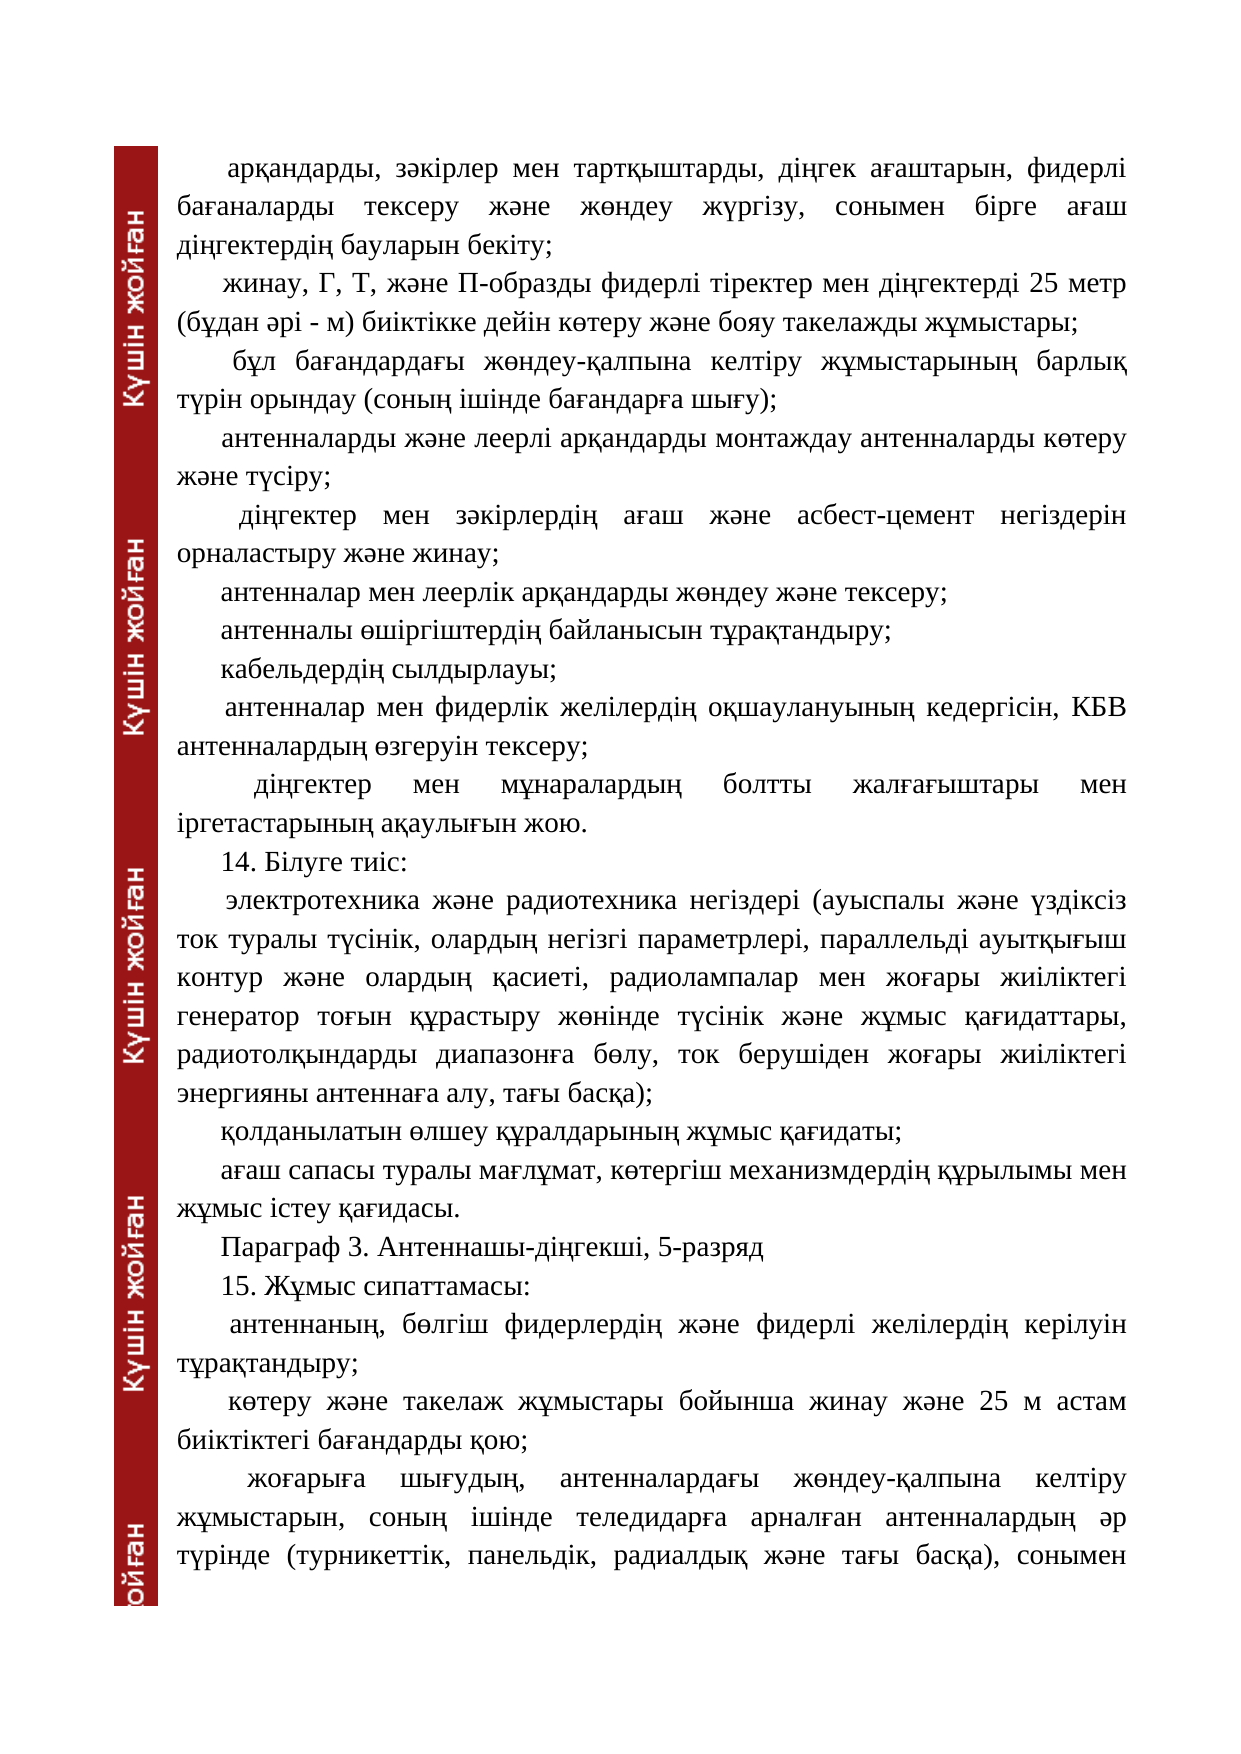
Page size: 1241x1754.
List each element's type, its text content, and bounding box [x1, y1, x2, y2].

picture [114, 338, 158, 343]
picture [114, 492, 158, 497]
picture [114, 646, 158, 651]
picture [114, 1263, 158, 1268]
text көтеру және такелаж жұмыстары бойынша жинау және 25 м астам биіктіктегі бағандарды қою; [112, 1383, 1128, 1455]
picture [114, 415, 158, 420]
text антеннаның, бөлгіш фидерлердің және фидерлі желілердің керілуін тұрақтандыру; [112, 1306, 1128, 1378]
text діңгектер мен мұнаралардың болтты жалғағыштары мен іргетастарының ақаулығын жою. [112, 767, 1128, 839]
picture [114, 877, 158, 882]
text Параграф 3. Антеннашы-діңгекші, 5-разряд [112, 1229, 1128, 1263]
text 14. Білуге тиіс: [112, 844, 1128, 877]
text бұл бағандардағы жөндеу-қалпына келтіру жұмыстарының барлық түрін орындау (соның ішінде бағандарға шығу); [112, 343, 1128, 415]
text антенналар мен фидерлік желілердің оқшаулануының кедергісін, КБВ антенналардың өзгеруін тексеру; [112, 689, 1128, 762]
text антенналы өшіргіштердің байланысын тұрақтандыру; [112, 612, 1128, 646]
picture [114, 1301, 158, 1306]
text электротехника және радиотехника негіздері (ауыспалы және үздіксіз ток туралы түсінік, олардың негізгі параметрлері, параллельді ауытқығыш контур және олардың қасиеті, радиолампалар мен жоғары жиіліктегі генератор тоғын құрастыру жөнінде түсінік және жұмыс қағидаттары, радиотолқындарды диапазонға бөлу, ток берушіден жоғары жиіліктегі энергияны антеннаға алу, тағы басқа); [112, 882, 1128, 1108]
text ағаш сапасы туралы мағлұмат, көтергіш механизмдердің құрылымы мен жұмыс істеу қағидасы. [112, 1152, 1128, 1224]
picture [114, 1108, 158, 1113]
picture [114, 684, 158, 689]
text кабельдердің сылдырлауы; [112, 651, 1128, 684]
picture [114, 839, 158, 844]
picture [114, 1571, 158, 1606]
text антенналар мен леерлік арқандарды жөндеу және тексеру; [112, 574, 1128, 607]
text антенналарды және леерлі арқандарды монтаждау антенналарды көтеру және түсіру; [112, 420, 1128, 492]
picture [114, 261, 158, 266]
picture [114, 146, 158, 150]
text 15. Жұмыс сипаттамасы: [112, 1268, 1128, 1301]
picture [114, 1455, 158, 1460]
picture [114, 607, 158, 612]
text жинау, Г, Т, және П-образды фидерлі тіректер мен діңгектерді 25 метр (бұдан әрі - м) биіктікке дейін көтеру және бояу такелажды жұмыстары; [112, 266, 1128, 338]
picture [114, 1224, 158, 1229]
picture [114, 762, 158, 767]
picture [114, 1378, 158, 1383]
picture [114, 569, 158, 574]
text діңгектер мен зәкірлердің ағаш және асбест-цемент негіздерін орналастыру және жинау; [112, 497, 1128, 569]
picture [114, 1147, 158, 1152]
text қолданылатын өлшеу құралдарының жұмыс қағидаты; [112, 1113, 1128, 1147]
text арқандарды, зәкірлер мен тартқыштарды, діңгек ағаштарын, фидерлі бағаналарды тексеру және жөндеу жүргізу, сонымен бірге ағаш діңгектердің бауларын бекіту; [112, 150, 1128, 261]
